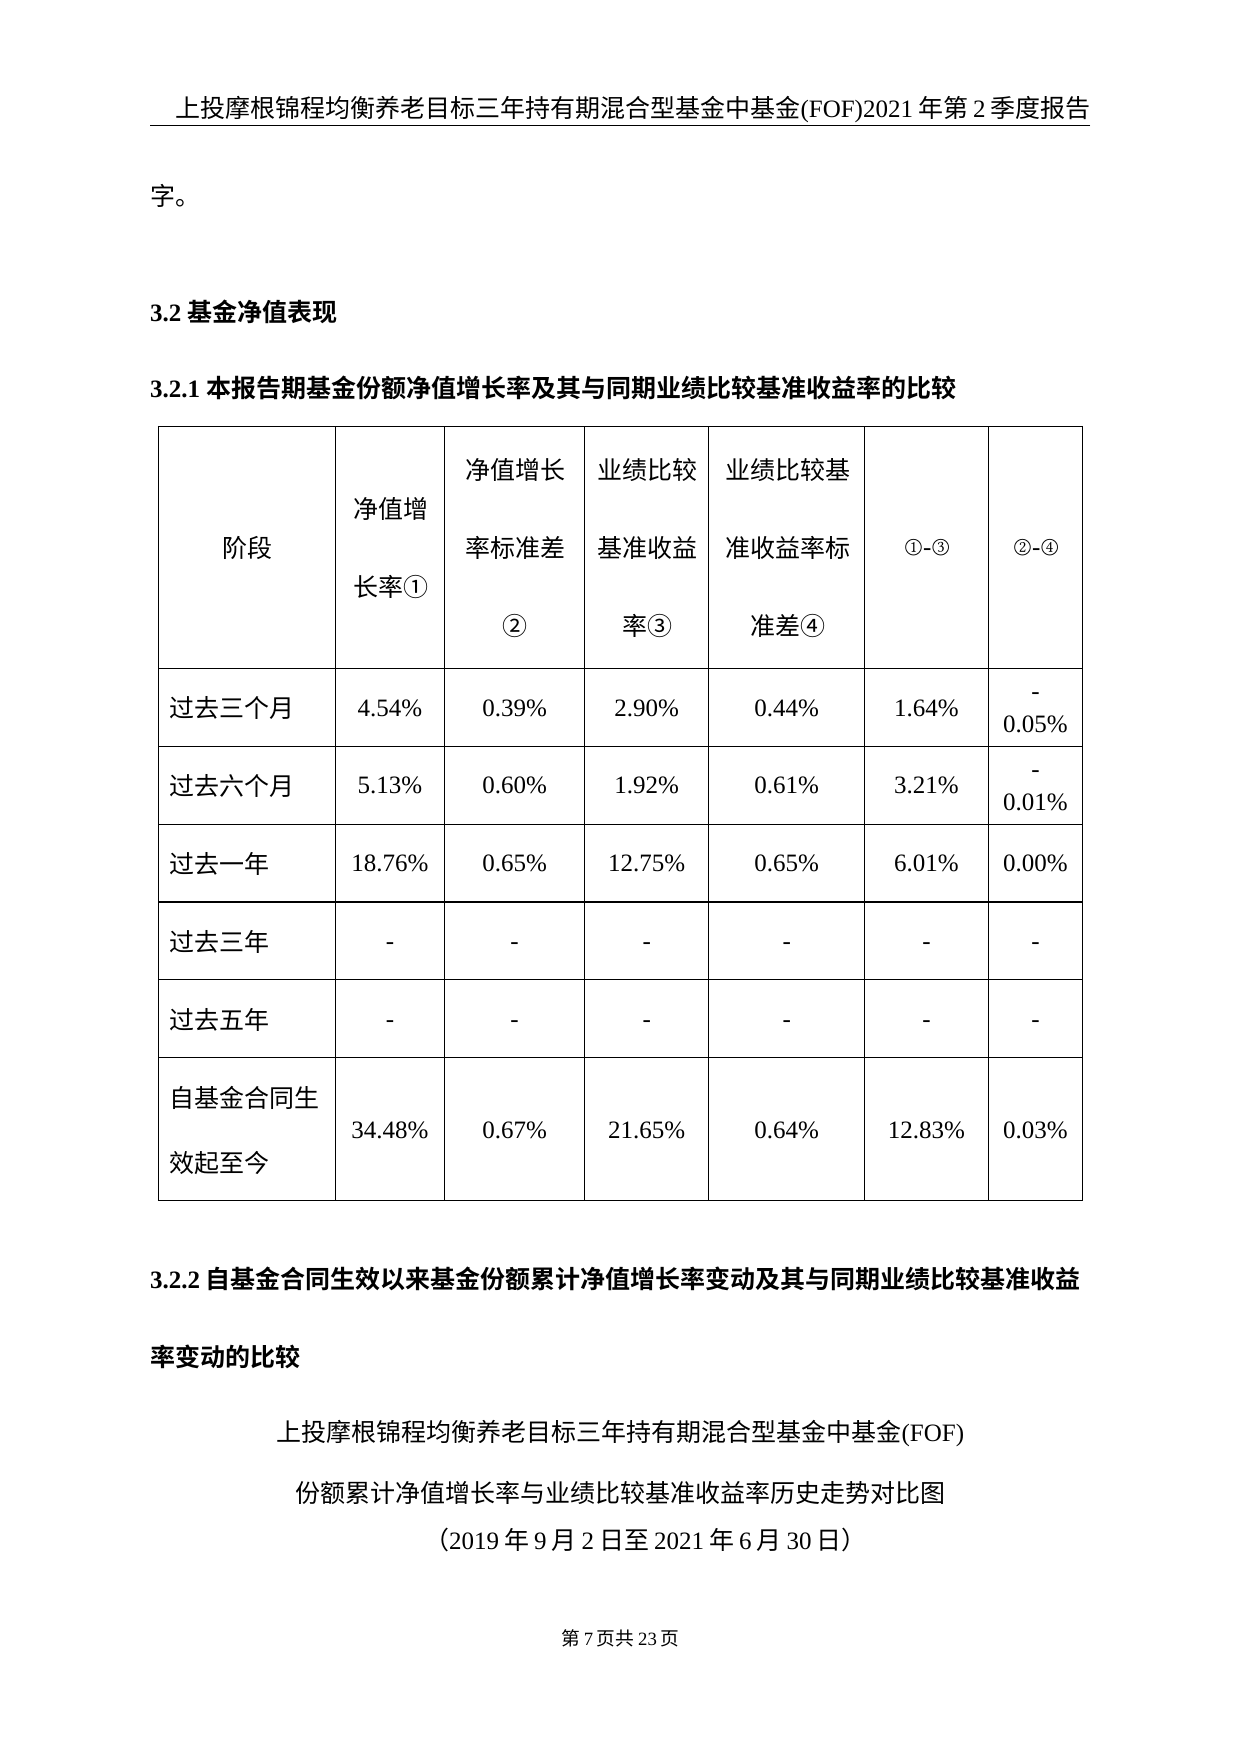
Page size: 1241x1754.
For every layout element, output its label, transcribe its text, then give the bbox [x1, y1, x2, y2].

table_cell 0.65% [445, 825, 584, 901]
table_cell 0.44% [709, 669, 864, 746]
table_cell - [336, 903, 444, 979]
table_cell - [989, 980, 1082, 1057]
table_cell 过去六个月 [159, 747, 335, 823]
table_cell - [336, 980, 444, 1057]
table_cell 过去三年 [159, 903, 335, 979]
table_cell - [709, 903, 864, 979]
table_cell 0.64% [709, 1058, 864, 1200]
table_header ②-④ [989, 427, 1082, 668]
table_cell 0.65% [709, 825, 864, 901]
table_cell -0.01% [989, 747, 1082, 823]
table_cell 1.64% [865, 669, 988, 746]
table_cell - [865, 903, 988, 979]
text 3.2.2自基金合同生效以来基金份额累计净值增长率变动及其与同期业绩比较基准收益率变动的比较 [150, 1245, 1090, 1388]
table_cell 6.01% [865, 825, 988, 901]
table_cell 4.54% [336, 669, 444, 746]
table_header 净值增长率① [336, 427, 444, 668]
table_cell 0.00% [989, 825, 1082, 901]
table_cell - [709, 980, 864, 1057]
table_cell 0.60% [445, 747, 584, 823]
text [150, 162, 1090, 227]
table_cell - [585, 903, 708, 979]
text （2019年9月2日至2021年6月30日） [150, 1520, 1090, 1556]
table_cell - [445, 903, 584, 979]
table_cell 0.67% [445, 1058, 584, 1200]
table_cell 21.65% [585, 1058, 708, 1200]
table_cell - [445, 980, 584, 1057]
table_cell - [989, 903, 1082, 979]
text 3.2 基金净值表现 [150, 278, 1090, 343]
table_cell 12.83% [865, 1058, 988, 1200]
table_cell - [585, 980, 708, 1057]
table_cell 过去一年 [159, 825, 335, 901]
table_cell 2.90% [585, 669, 708, 746]
table_header 净值增长率标准差② [445, 427, 584, 668]
table_header 业绩比较基准收益率③ [585, 427, 708, 668]
table_cell 0.39% [445, 669, 584, 746]
table_cell - [865, 980, 988, 1057]
table_cell 0.61% [709, 747, 864, 823]
table_header 业绩比较基准收益率标准差④ [709, 427, 864, 668]
text 上投摩根锦程均衡养老目标三年持有期混合型基金中基金(FOF) [150, 1398, 1090, 1463]
table_cell 34.48% [336, 1058, 444, 1200]
table_cell 过去三个月 [159, 669, 335, 746]
table_cell 过去五年 [159, 980, 335, 1057]
table_cell 1.92% [585, 747, 708, 823]
table_cell 12.75% [585, 825, 708, 901]
table_cell 0.03% [989, 1058, 1082, 1200]
table_cell 5.13% [336, 747, 444, 823]
table_header 阶段 [159, 427, 335, 668]
table_cell 18.76% [336, 825, 444, 901]
text 份额累计净值增长率与业绩比较基准收益率历史走势对比图 [150, 1474, 1090, 1510]
text 3.2.1 本报告期基金份额净值增长率及其与同期业绩比较基准收益率的比较 [150, 354, 1090, 419]
table_cell 3.21% [865, 747, 988, 823]
table_cell -0.05% [989, 669, 1082, 746]
table_header ①-③ [865, 427, 988, 668]
table_cell 自基金合同生效起至今 [159, 1058, 335, 1200]
